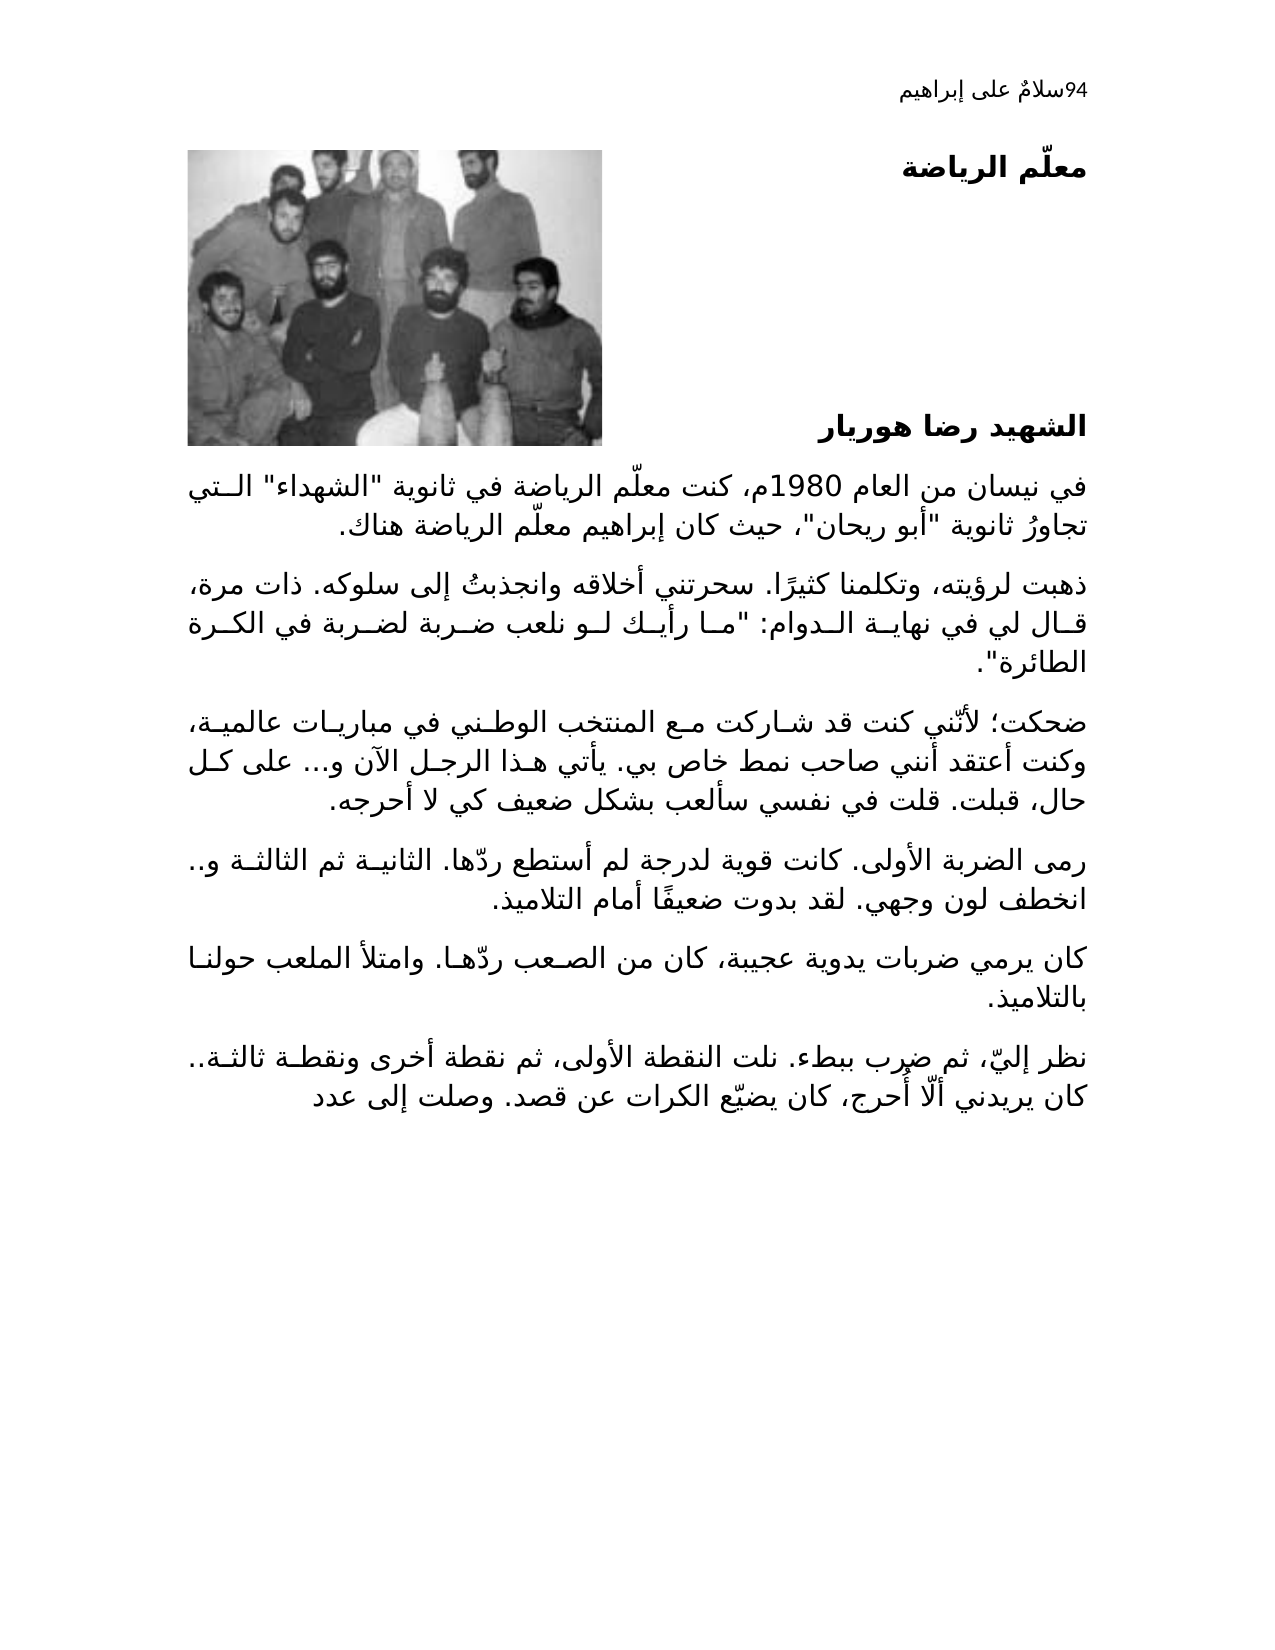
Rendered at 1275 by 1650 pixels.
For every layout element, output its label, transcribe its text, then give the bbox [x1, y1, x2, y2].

text ذهبت لرؤيته، وتكلمنا كثيرًا. سحرتني أخلاقه وانجذبتُ إلى سلوكه. ذات مرة، قال لي في نهاية الدوام: "ما رأيك لو نلعب ضربة لضربة في الكرة الطائرة". [187, 568, 1087, 679]
text في نيسان من العام 1980م، كنت معلّم الرياضة في ثانوية "الشهداء" التي تجاورُ ثانوية "أبو ريحان"، حيث كان إبراهيم معلّم الرياضة هناك. [187, 469, 1087, 542]
text معلّم الرياضة [603, 150, 1087, 184]
picture [187, 150, 603, 446]
text ضحكت؛ لأنّني كنت قد شاركت مع المنتخب الوطني في مباريات عالمية، وكنت أعتقد أنني صاحب نمط خاص بي. يأتي هذا الرجل الآن و... على كل حال، قبلت. قلت في نفسي سألعب بشكل ضعيف كي لا أحرجه. [187, 705, 1087, 817]
text رمى الضربة الأولى. كانت قوية لدرجة لم أستطع ردّها. الثانية ثم الثالثة و.. انخطف لون وجهي. لقد بدوت ضعيفًا أمام التلاميذ. [187, 843, 1087, 916]
text نظر إليّ، ثم ضرب ببطء. نلت النقطة الأولى، ثم نقطة أخرى ونقطة ثالثة.. كان يريدني ألّا أُحرج، كان يضيّع الكرات عن قصد. وصلت إلى عدد [187, 1041, 1087, 1113]
text الشهيد رضا هوريار [603, 409, 1087, 443]
text كان يرمي ضربات يدوية عجيبة، كان من الصعب ردّها. وامتلأ الملعب حولنا بالتلاميذ. [187, 942, 1087, 1015]
